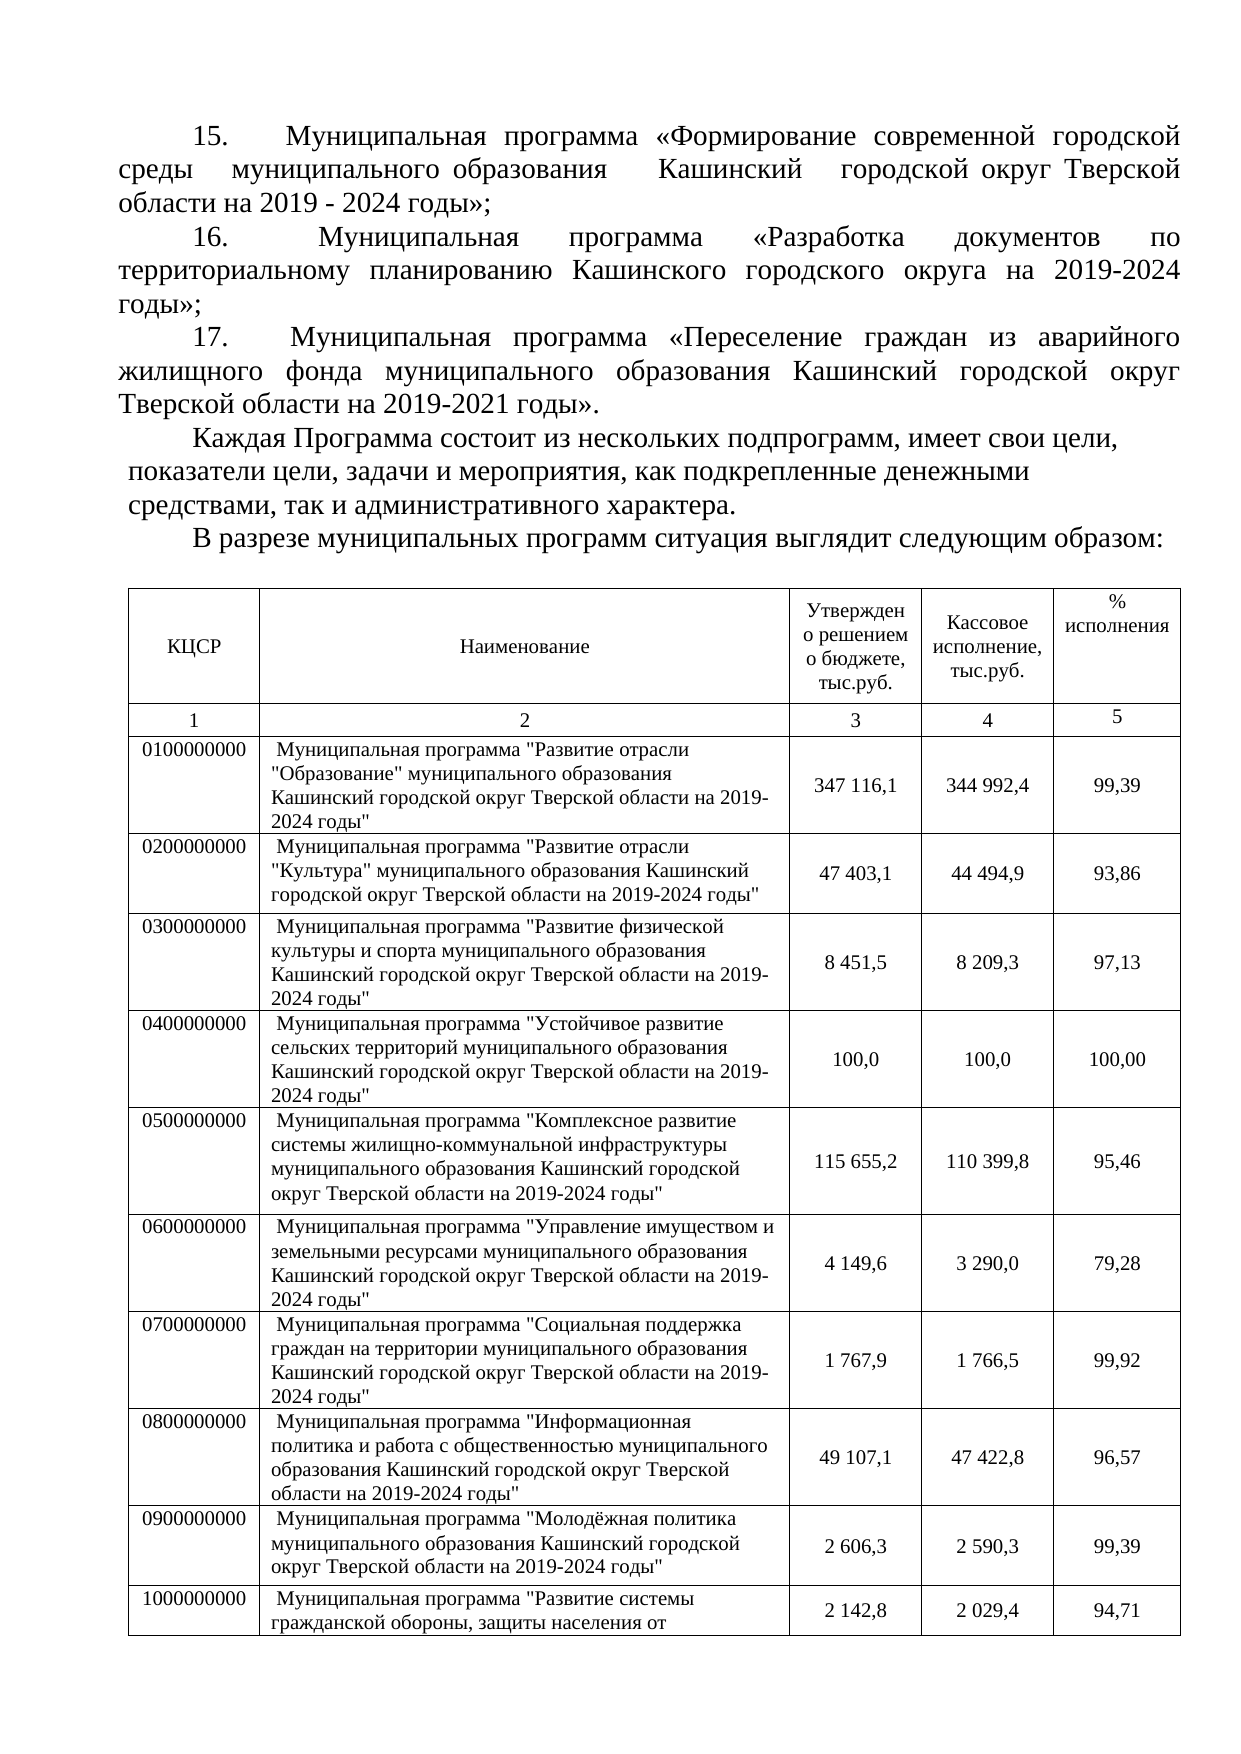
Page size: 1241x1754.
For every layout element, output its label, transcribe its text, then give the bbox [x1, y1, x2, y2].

list Муниципальная программа «Переселение граждан из аварийного жилищного фонда муниципального образования Кашинский городской округ Тверской области на 2019-2021 годы». [118, 319, 1181, 420]
list Муниципальная программа «Разработка документов по территориальному планированию Кашинского городского округа на 2019-2024 годы»; [118, 219, 1181, 319]
list Муниципальная программа «Формирование современной городской среды муниципального образования Кашинский городской округ Тверской области на 2019 - 2024 годы»; [118, 118, 1181, 219]
